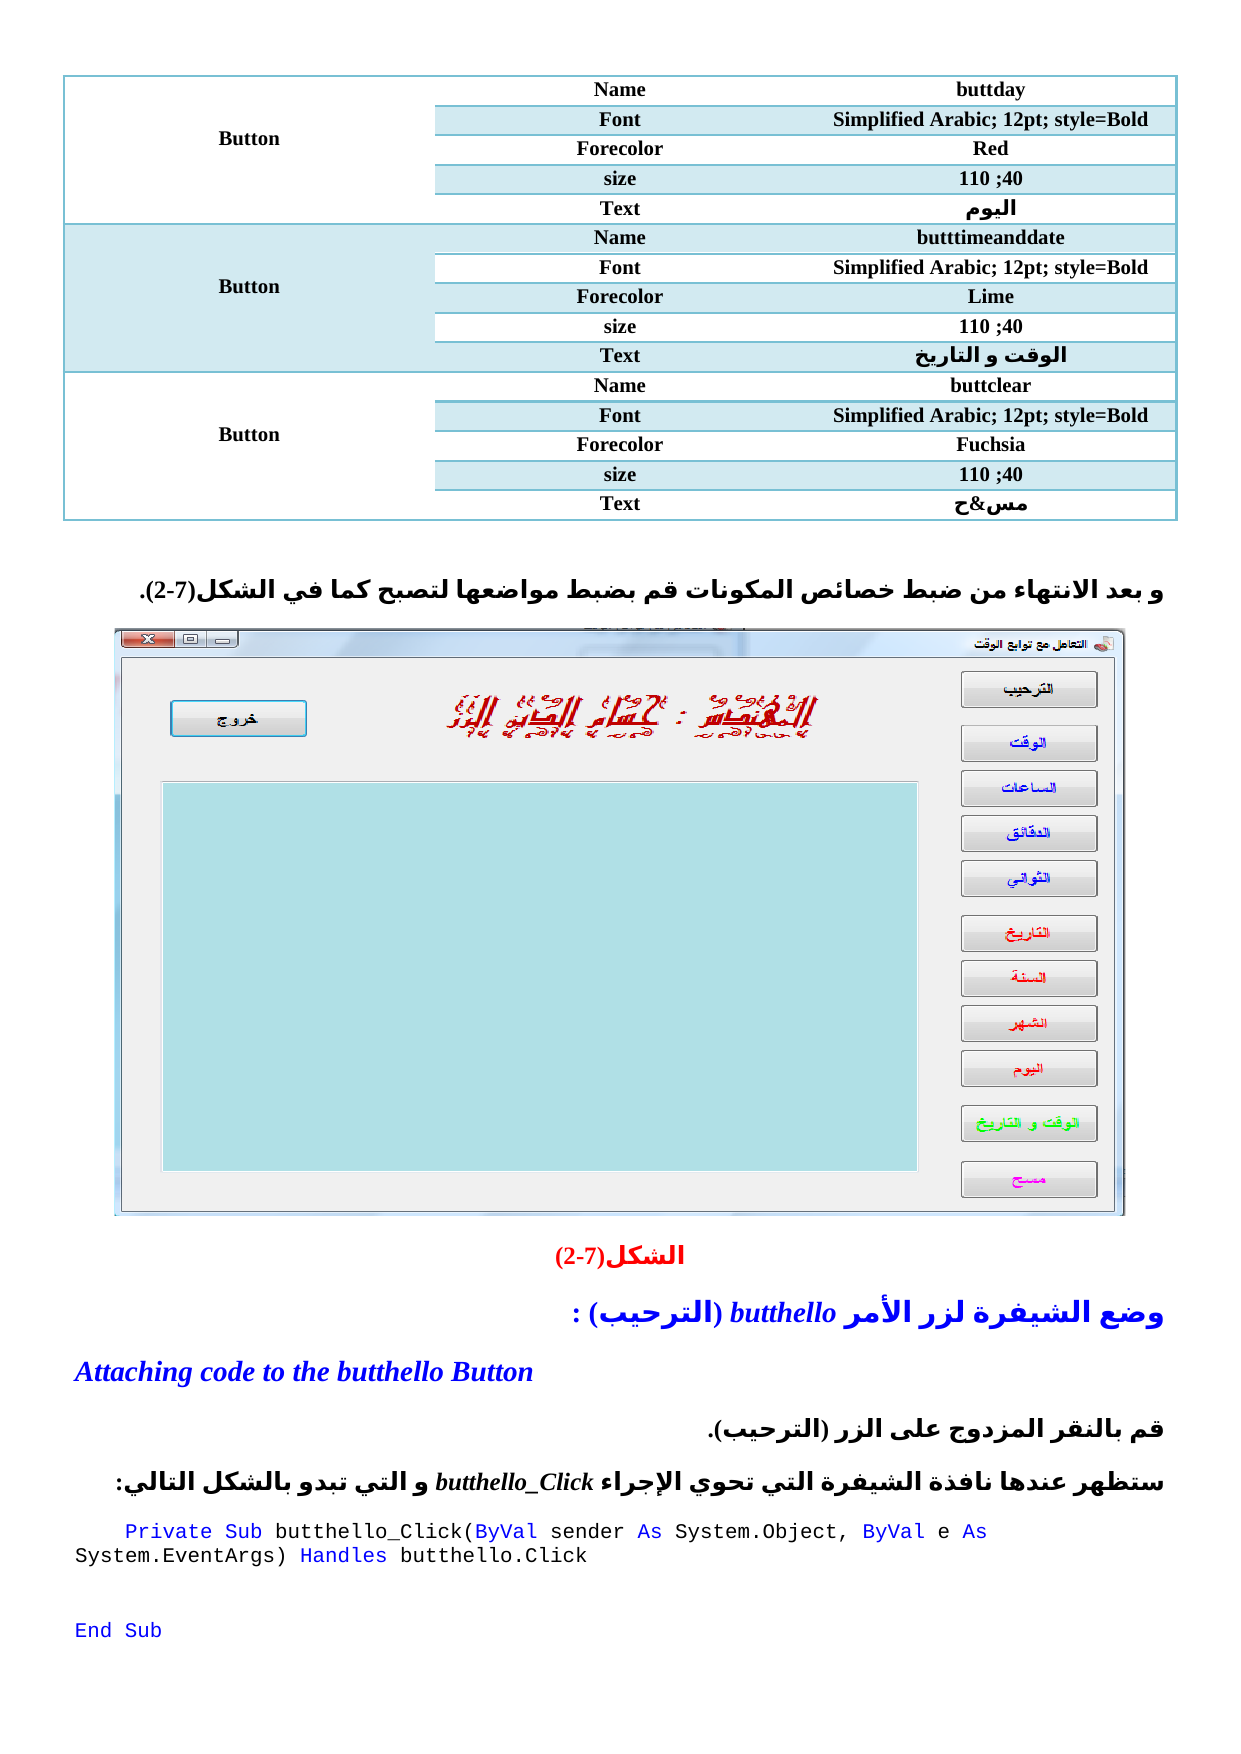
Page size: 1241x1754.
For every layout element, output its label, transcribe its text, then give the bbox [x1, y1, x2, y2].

text قم بالنقر المزدوج على الزر (الترحيب). [75, 1414, 1165, 1442]
text End Sub [75, 1620, 1165, 1644]
text ستظهر عندها نافذة الشيفرة التي تحوي الإجراء butthello_Click و التي تبدو بالشكل التالي: [75, 1467, 1165, 1496]
text وضع الشيفرة لزر الأمر butthello (الترحيب) : [75, 1295, 1165, 1328]
table_cell butttimeanddate [806, 225, 1175, 252]
table_cell buttday [806, 77, 1175, 104]
table_cell Text [435, 343, 806, 371]
table_cell Button [65, 77, 435, 223]
table_cell size [435, 462, 806, 489]
table_cell Font [435, 255, 806, 282]
table_cell Red [806, 136, 1175, 164]
table_cell Font [435, 403, 806, 430]
table_cell buttclear [806, 373, 1175, 400]
table_cell Font [435, 107, 806, 134]
text الشكل(7-2) [75, 1241, 1165, 1270]
table_cell 40; 110 [806, 462, 1175, 489]
table_cell Name [435, 373, 806, 400]
table_cell size [435, 314, 806, 341]
table_cell Button [65, 225, 435, 371]
table_cell size [435, 166, 806, 193]
table_cell مس&ح [806, 491, 1175, 519]
table_cell Fuchsia [806, 432, 1175, 459]
table_cell Name [435, 225, 806, 252]
text Private Sub butthello_Click(ByVal sender As System.Object, ByVal e As System.EventArgs) Handles butthello.Click [75, 1521, 1165, 1569]
table_cell Simplified Arabic; 12pt; style=Bold [806, 255, 1175, 282]
table_cell Button [65, 373, 435, 519]
table_cell 40; 110 [806, 166, 1175, 193]
table_cell Lime [806, 284, 1175, 312]
table_cell Forecolor [435, 432, 806, 459]
table_cell Forecolor [435, 284, 806, 312]
text Attaching code to the butthello Button [75, 1354, 1165, 1388]
table_cell الوقت و التاريخ [806, 343, 1175, 371]
table_cell اليوم [806, 195, 1175, 223]
picture [114, 628, 1126, 1216]
table_cell Name [435, 77, 806, 104]
table_cell 40; 110 [806, 314, 1175, 341]
table_cell Text [435, 195, 806, 223]
table_cell Simplified Arabic; 12pt; style=Bold [806, 107, 1175, 134]
table_cell Simplified Arabic; 12pt; style=Bold [806, 403, 1175, 430]
table_cell Text [435, 491, 806, 519]
text و بعد الانتهاء من ضبط خصائص المكونات قم بضبط مواضعها لتصبح كما في الشكل(7-2). [75, 575, 1165, 603]
table_cell Forecolor [435, 136, 806, 164]
